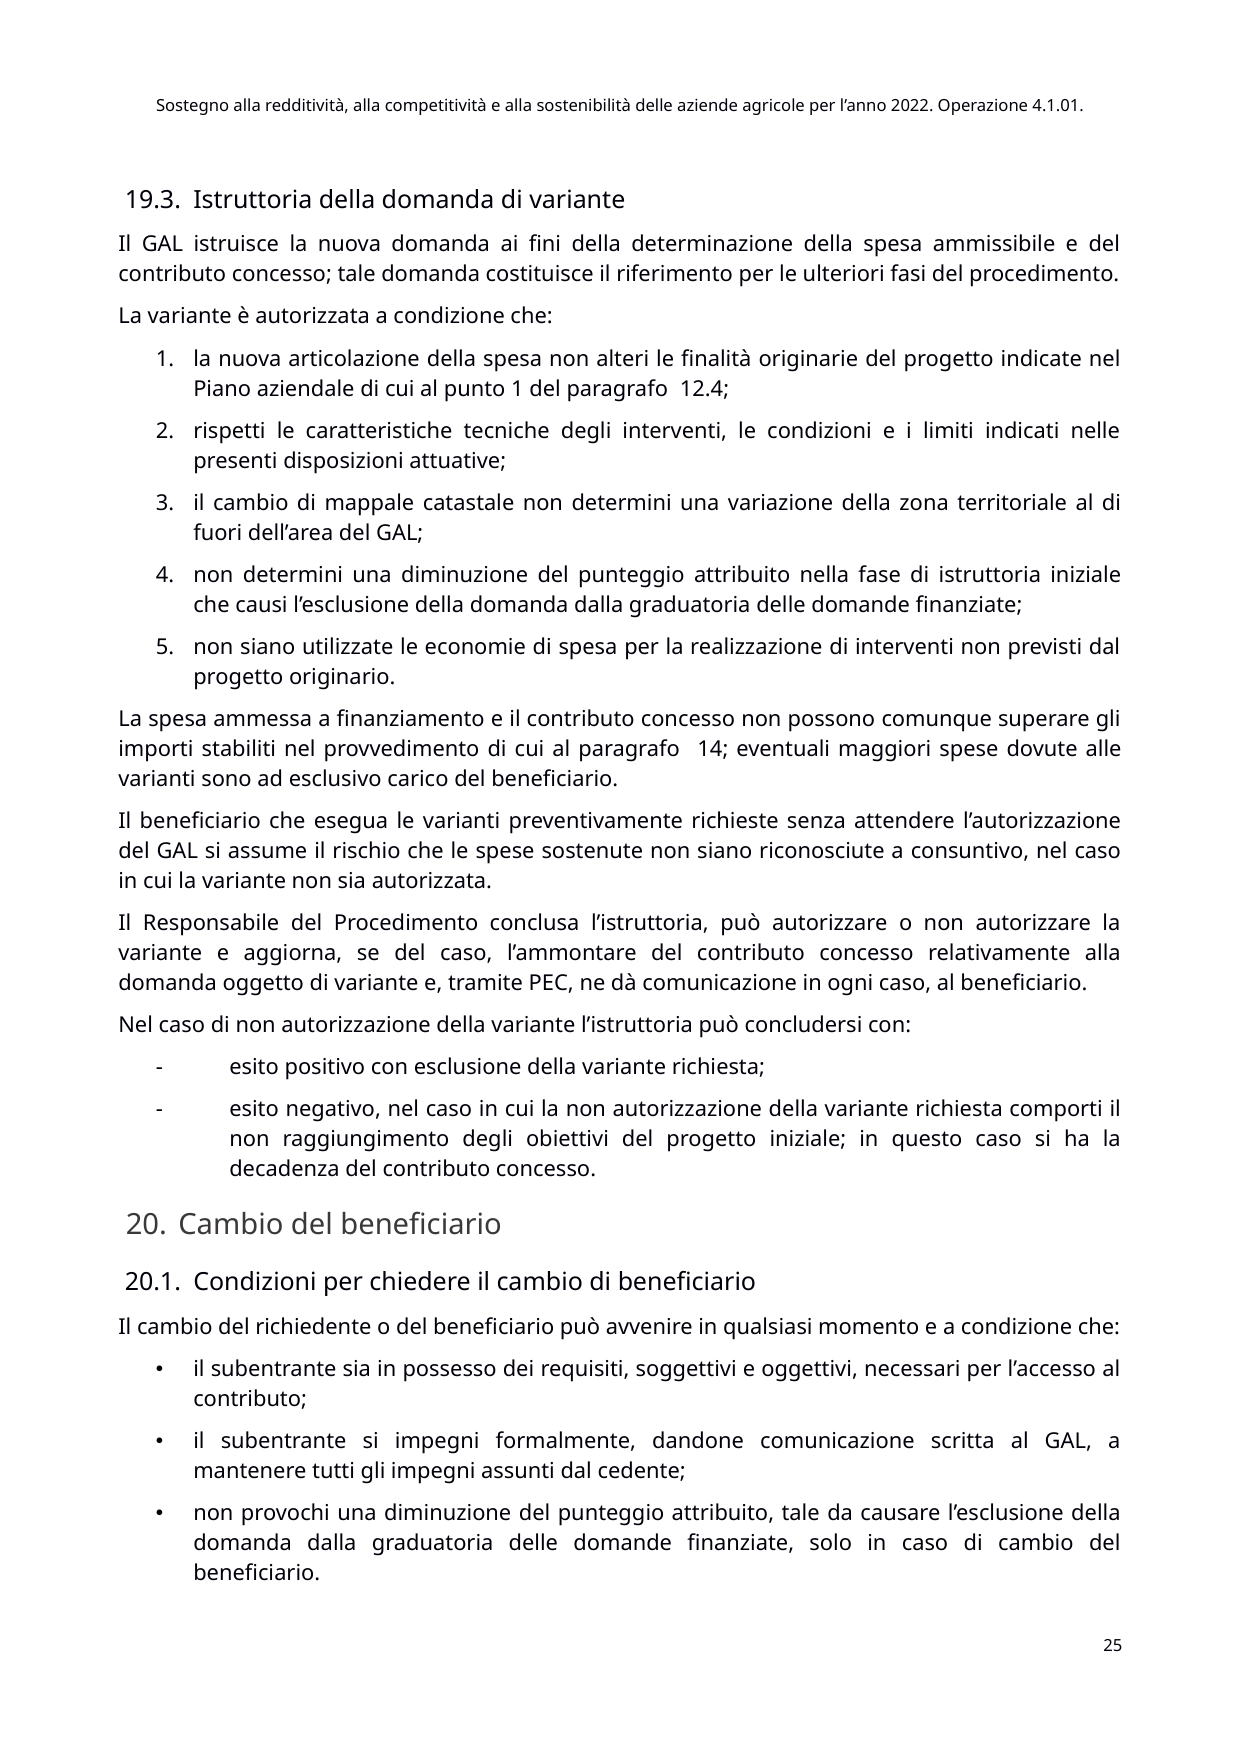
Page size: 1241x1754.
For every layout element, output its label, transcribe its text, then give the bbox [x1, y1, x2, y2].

text Il beneficiario che esegua le varianti preventivamente richieste senza attendere l’autorizzazione del GAL si assume il rischio che le spese sostenute non siano riconosciute a consuntivo, nel caso in cui la variante non sia autorizzata. [118, 805, 1122, 894]
list esito positivo con esclusione della variante richiesta; [156, 1051, 1122, 1081]
subtitle Istruttoria della domanda di variante [118, 182, 1122, 216]
list il subentrante sia in possesso dei requisiti, soggettivi e oggettivi, necessari per l’accesso al contributo; [156, 1353, 1122, 1412]
list esito negativo, nel caso in cui la non autorizzazione della variante richiesta comporti il non raggiungimento degli obiettivi del progetto iniziale; in questo caso si ha la decadenza del contributo concesso. [156, 1093, 1122, 1183]
list non siano utilizzate le economie di spesa per la realizzazione di interventi non previsti dal progetto originario. [156, 631, 1122, 691]
list rispetti le caratteristiche tecniche degli interventi, le condizioni e i limiti indicati nelle presenti disposizioni attuative; [156, 415, 1122, 474]
text Il GAL istruisce la nuova domanda ai fini della determinazione della spesa ammissibile e del contributo concesso; tale domanda costituisce il riferimento per le ulteriori fasi del procedimento. [118, 228, 1122, 288]
list non provochi una diminuzione del punteggio attribuito, tale da causare l’esclusione della domanda dalla graduatoria delle domande finanziate, solo in caso di cambio del beneficiario. [156, 1497, 1122, 1586]
list non determini una diminuzione del punteggio attribuito nella fase di istruttoria iniziale che causi l’esclusione della domanda dalla graduatoria delle domande finanziate; [156, 559, 1122, 618]
text La variante è autorizzata a condizione che: [118, 300, 1122, 330]
text Nel caso di non autorizzazione della variante l’istruttoria può concludersi con: [118, 1009, 1122, 1038]
subtitle Condizioni per chiedere il cambio di beneficiario [118, 1264, 1122, 1298]
list il cambio di mappale catastale non determini una variazione della zona territoriale al di fuori dell’area del GAL; [156, 487, 1122, 546]
text La spesa ammessa a finanziamento e il contributo concesso non possono comunque superare gli importi stabiliti nel provvedimento di cui al paragrafo 14; eventuali maggiori spese dovute alle varianti sono ad esclusivo carico del beneficiario. [118, 703, 1122, 792]
list la nuova articolazione della spesa non alteri le finalità originarie del progetto indicate nel Piano aziendale di cui al punto 1 del paragrafo 12.4; [156, 343, 1122, 402]
subtitle Cambio del beneficiario [118, 1203, 1122, 1243]
text Il Responsabile del Procedimento conclusa l’istruttoria, può autorizzare o non autorizzare la variante e aggiorna, se del caso, l’ammontare del contributo concesso relativamente alla domanda oggetto di variante e, tramite PEC, ne dà comunicazione in ogni caso, al beneficiario. [118, 907, 1122, 996]
text Il cambio del richiedente o del beneficiario può avvenire in qualsiasi momento e a condizione che: [118, 1311, 1122, 1340]
list il subentrante si impegni formalmente, dandone comunicazione scritta al GAL, a mantenere tutti gli impegni assunti dal cedente; [156, 1425, 1122, 1484]
